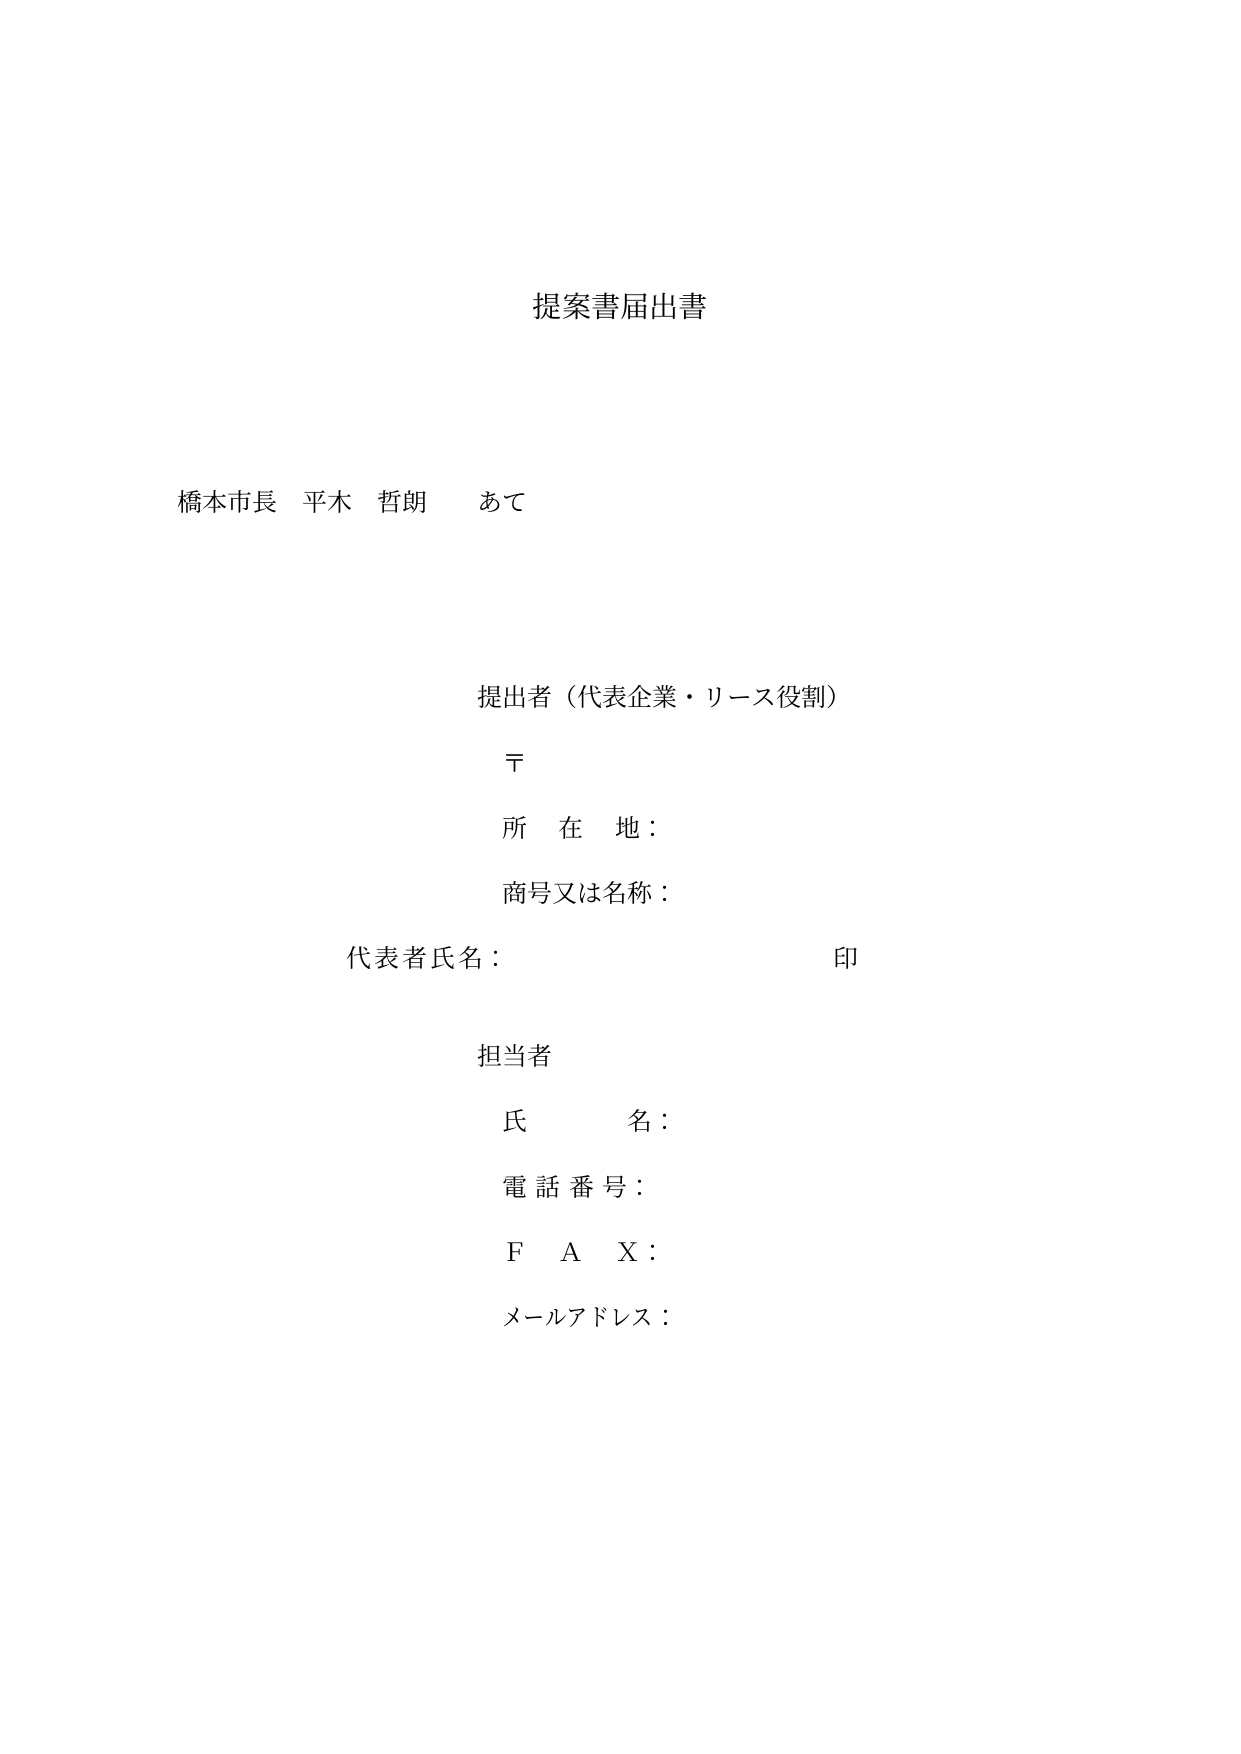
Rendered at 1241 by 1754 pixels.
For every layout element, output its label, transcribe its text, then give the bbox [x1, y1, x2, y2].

text 提出者（代表企業・リース役割） [177, 663, 1063, 729]
text 〒 [177, 729, 1063, 794]
text 橋本市長 平木 哲朗 あて [177, 468, 1063, 533]
text 商号又は名称： [177, 859, 1063, 924]
text 担当者 [177, 1022, 1063, 1087]
text 提案書届出書 [177, 272, 1063, 337]
text 電話番号： [177, 1153, 1063, 1218]
text Ｆ Ａ Ｘ： [177, 1218, 1063, 1283]
text 氏 名： [177, 1087, 1063, 1153]
text 所 在 地： [177, 794, 1063, 859]
text 代表者氏名： 印 [177, 924, 1063, 989]
text メールアドレス： [177, 1283, 1063, 1348]
